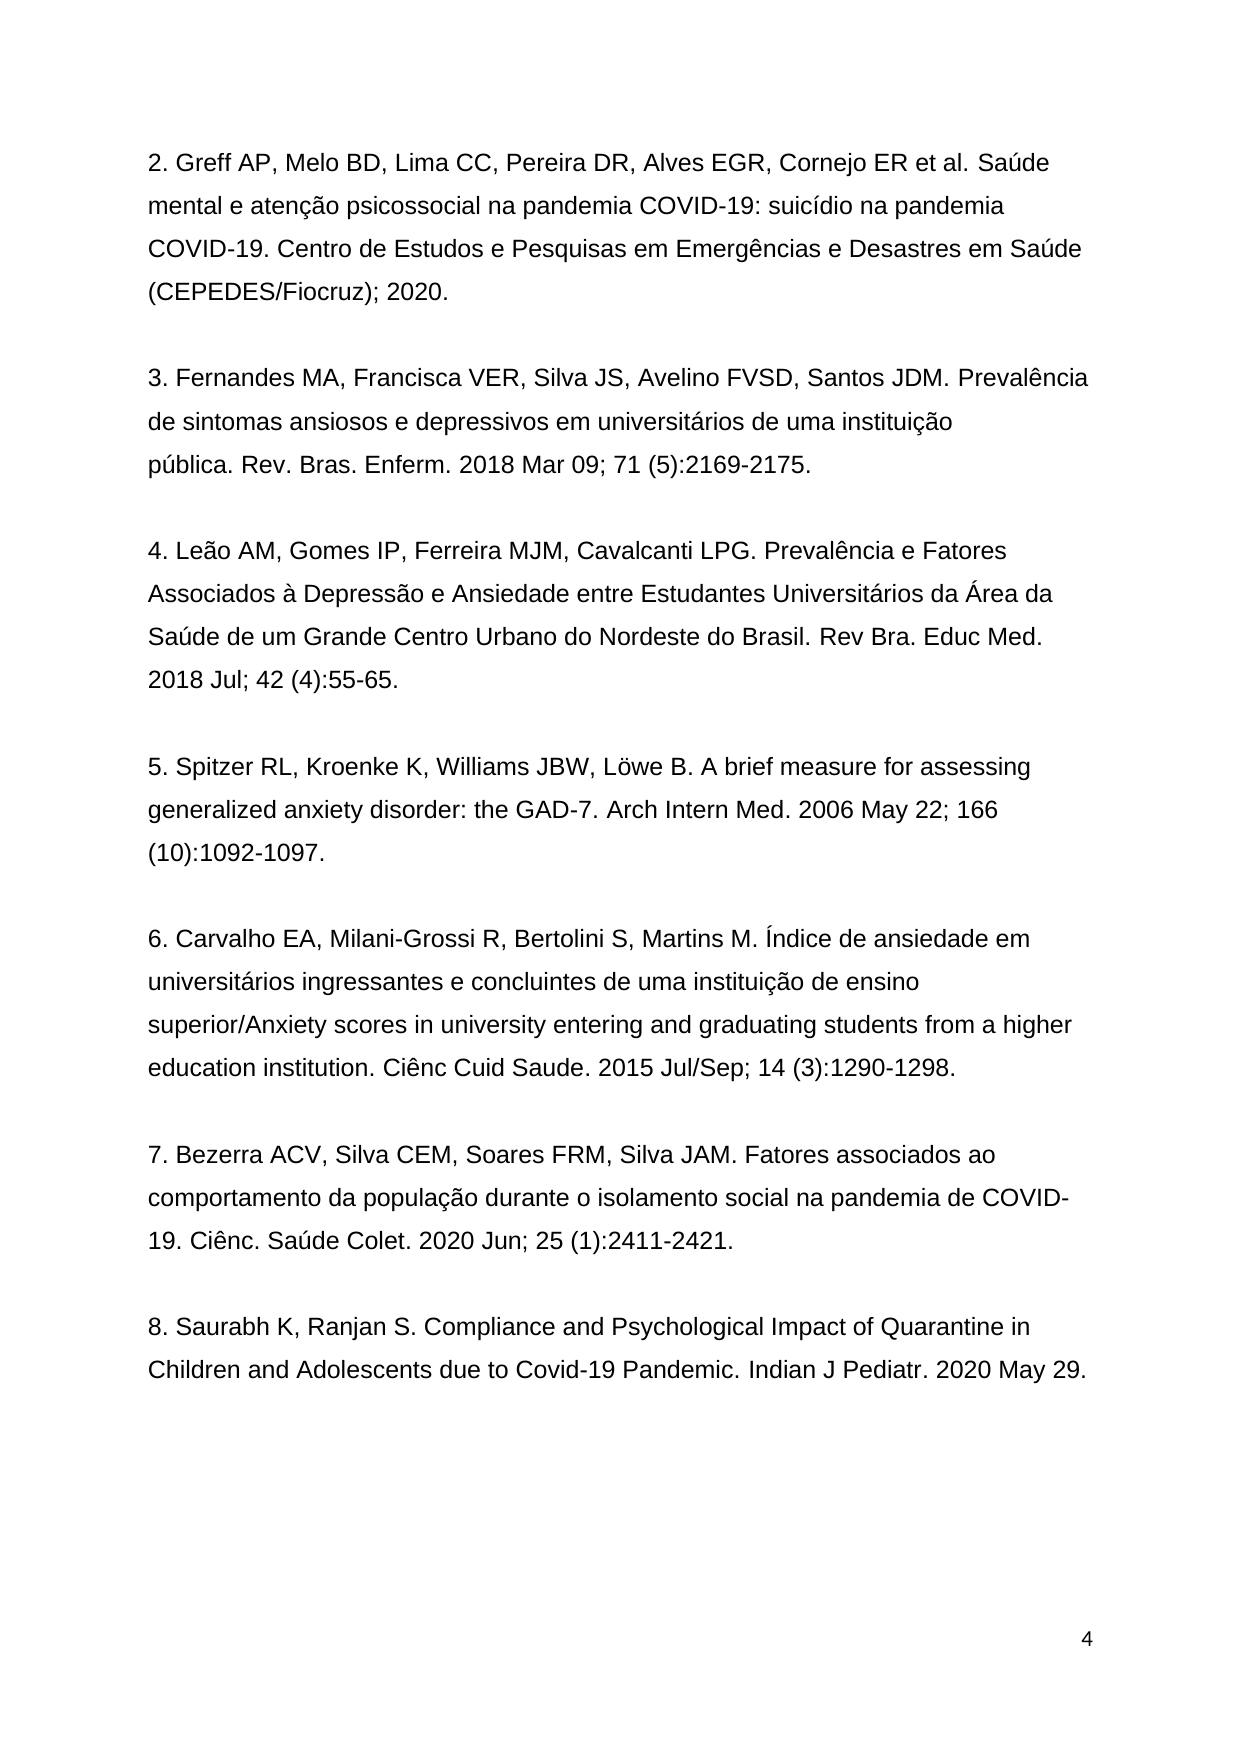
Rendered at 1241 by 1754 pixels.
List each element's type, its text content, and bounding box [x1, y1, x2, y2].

list 4. Leão AM, Gomes IP, Ferreira MJM, Cavalcanti LPG. Prevalência e Fatores Associados à Depressão e Ansiedade entre Estudantes Universitários da Área da Saúde de um Grande Centro Urbano do Nordeste do Brasil. Rev Bra. Educ Med. 2018 Jul; 42 (4):55-65. [148, 536, 1092, 694]
list 3. Fernandes MA, Francisca VER, Silva JS, Avelino FVSD, Santos JDM. Prevalência de sintomas ansiosos e depressivos em universitários de uma instituição pública. Rev. Bras. Enferm. 2018 Mar 09; 71 (5):2169-2175. [148, 363, 1092, 478]
list 7. Bezerra ACV, Silva CEM, Soares FRM, Silva JAM. Fatores associados ao comportamento da população durante o isolamento social na pandemia de COVID-19. Ciênc. Saúde Colet. 2020 Jun; 25 (1):2411-2421. [148, 1139, 1092, 1254]
list 8. Saurabh K, Ranjan S. Compliance and Psychological Impact of Quarantine in Children and Adolescents due to Covid-19 Pandemic. Indian J Pediatr. 2020 May 29. [148, 1312, 1092, 1384]
list 6. Carvalho EA, Milani-Grossi R, Bertolini S, Martins M. Índice de ansiedade em universitários ingressantes e concluintes de uma instituição de ensino superior/Anxiety scores in university entering and graduating students from a higher education institution. Ciênc Cuid Saude. 2015 Jul/Sep; 14 (3):1290-1298. [148, 924, 1092, 1082]
list 2. Greff AP, Melo BD, Lima CC, Pereira DR, Alves EGR, Cornejo ER et al. Saúde mental e atenção psicossocial na pandemia COVID-19: suicídio na pandemia COVID-19. Centro de Estudos e Pesquisas em Emergências e Desastres em Saúde (CEPEDES/Fiocruz); 2020. [148, 148, 1092, 306]
list 5. Spitzer RL, Kroenke K, Williams JBW, Löwe B. A brief measure for assessing generalized anxiety disorder: the GAD-7. Arch Intern Med. 2006 May 22; 166 (10):1092-1097. [148, 751, 1092, 866]
